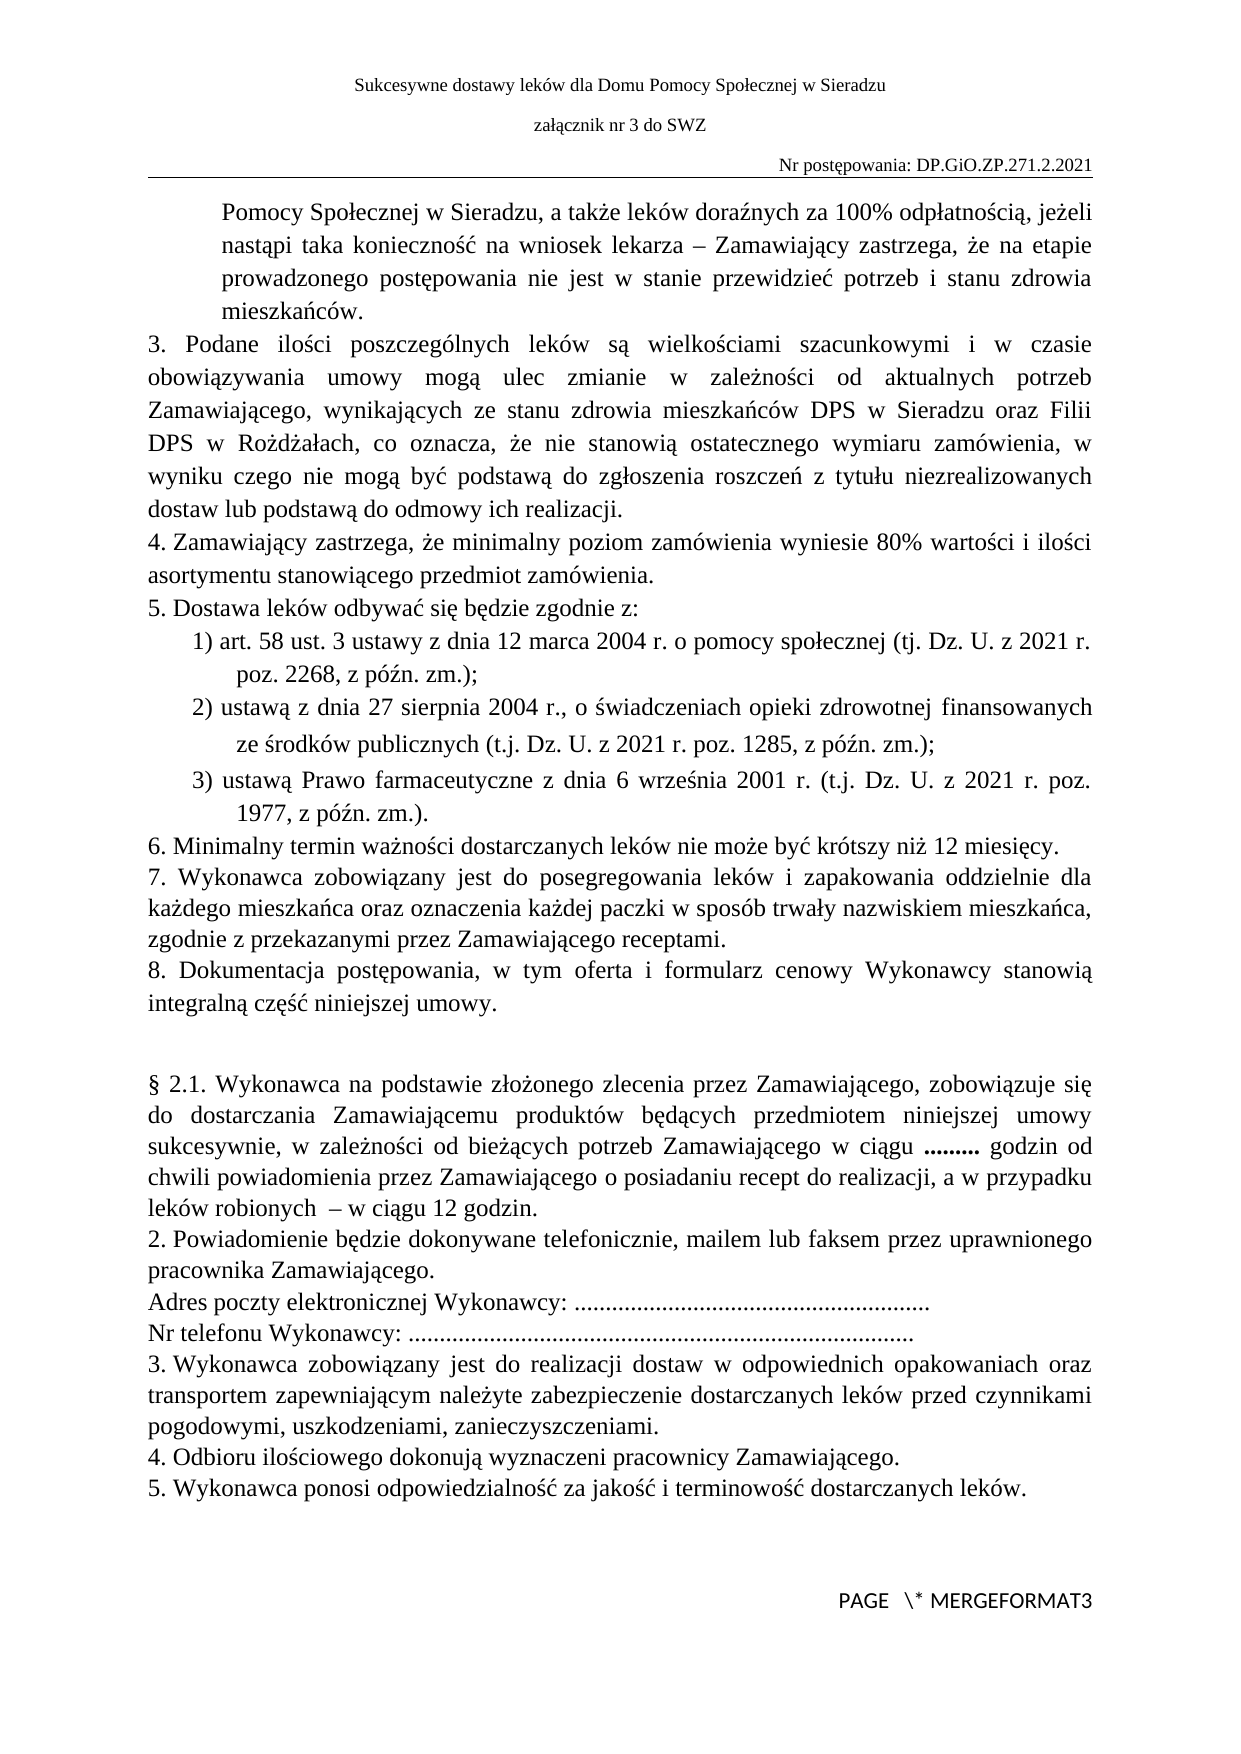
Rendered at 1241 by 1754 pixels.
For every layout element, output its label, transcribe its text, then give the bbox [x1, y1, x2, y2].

list Zamawiający zastrzega, że minimalny poziom zamówienia wyniesie 80% wartości i ilości asortymentu stanowiącego przedmiot zamówienia. [148, 527, 1093, 589]
text 8. Dokumentacja postępowania, w tym oferta i formularz cenowy Wykonawcy stanowią integralną część niniejszej umowy. [148, 956, 1093, 1017]
list Wykonawca zobowiązany jest do realizacji dostaw w odpowiednich opakowaniach oraz transportem zapewniającym należyte zabezpieczenie dostarczanych leków przed czynnikami pogodowymi, uszkodzeniami, zanieczyszczeniami. [148, 1349, 1093, 1439]
text 3. Podane ilości poszczególnych leków są wielkościami szacunkowymi i w czasie obowiązywania umowy mogą ulec zmianie w zależności od aktualnych potrzeb Zamawiającego, wynikających ze stanu zdrowia mieszkańców DPS w Sieradzu oraz Filii DPS w Rożdżałach, co oznacza, że nie stanowią ostatecznego wymiaru zamówienia, w wyniku czego nie mogą być podstawą do zgłoszenia roszczeń z tytułu niezrealizowanych dostaw lub podstawą do odmowy ich realizacji. [148, 329, 1093, 523]
list Powiadomienie będzie dokonywane telefonicznie, mailem lub faksem przez uprawnionego pracownika Zamawiającego. [148, 1224, 1093, 1284]
text Nr telefonu Wykonawcy: ................................................................................. [148, 1318, 1093, 1346]
text 5. Wykonawca ponosi odpowiedzialność za jakość i terminowość dostarczanych leków. [148, 1473, 1093, 1502]
text 3) ustawą Prawo farmaceutyczne z dnia 6 września 2001 r. (t.j. Dz. U. z 2021 r. poz. 1977, z późn. zm.). [192, 765, 1093, 827]
text Adres poczty elektronicznej Wykonawcy: ......................................................... [148, 1287, 1093, 1315]
text 2) ustawą z dnia 27 sierpnia 2004 r., o świadczeniach opieki zdrowotnej finansowanych ze środków publicznych (t.j. Dz. U. z 2021 r. poz. 1285, z późn. zm.); [192, 692, 1093, 760]
text 1) art. 58 ust. 3 ustawy z dnia 12 marca 2004 r. o pomocy społecznej (tj. Dz. U. z 2021 r. poz. 2268, z późn. zm.); [192, 626, 1093, 688]
list Dostawa leków odbywać się będzie zgodnie z: [148, 593, 1093, 622]
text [221, 197, 1093, 325]
text 4. Odbioru ilościowego dokonują wyznaczeni pracownicy Zamawiającego. [148, 1442, 1093, 1471]
text 6. Minimalny termin ważności dostarczanych leków nie może być krótszy niż 12 miesięcy. [148, 831, 1093, 860]
text § 2.1. Wykonawca na podstawie złożonego zlecenia przez Zamawiającego, zobowiązuje się do dostarczania Zamawiającemu produktów będących przedmiotem niniejszej umowy sukcesywnie, w zależności od bieżących potrzeb Zamawiającego w ciągu ......... godzin od chwili powiadomienia przez Zamawiającego o posiadaniu recept do realizacji, a w przypadku leków robionych – w ciągu 12 godzin. [148, 1069, 1093, 1222]
text 7. Wykonawca zobowiązany jest do posegregowania leków i zapakowania oddzielnie dla każdego mieszkańca oraz oznaczenia każdej paczki w sposób trwały nazwiskiem mieszkańca, zgodnie z przekazanymi przez Zamawiającego receptami. [148, 862, 1093, 953]
